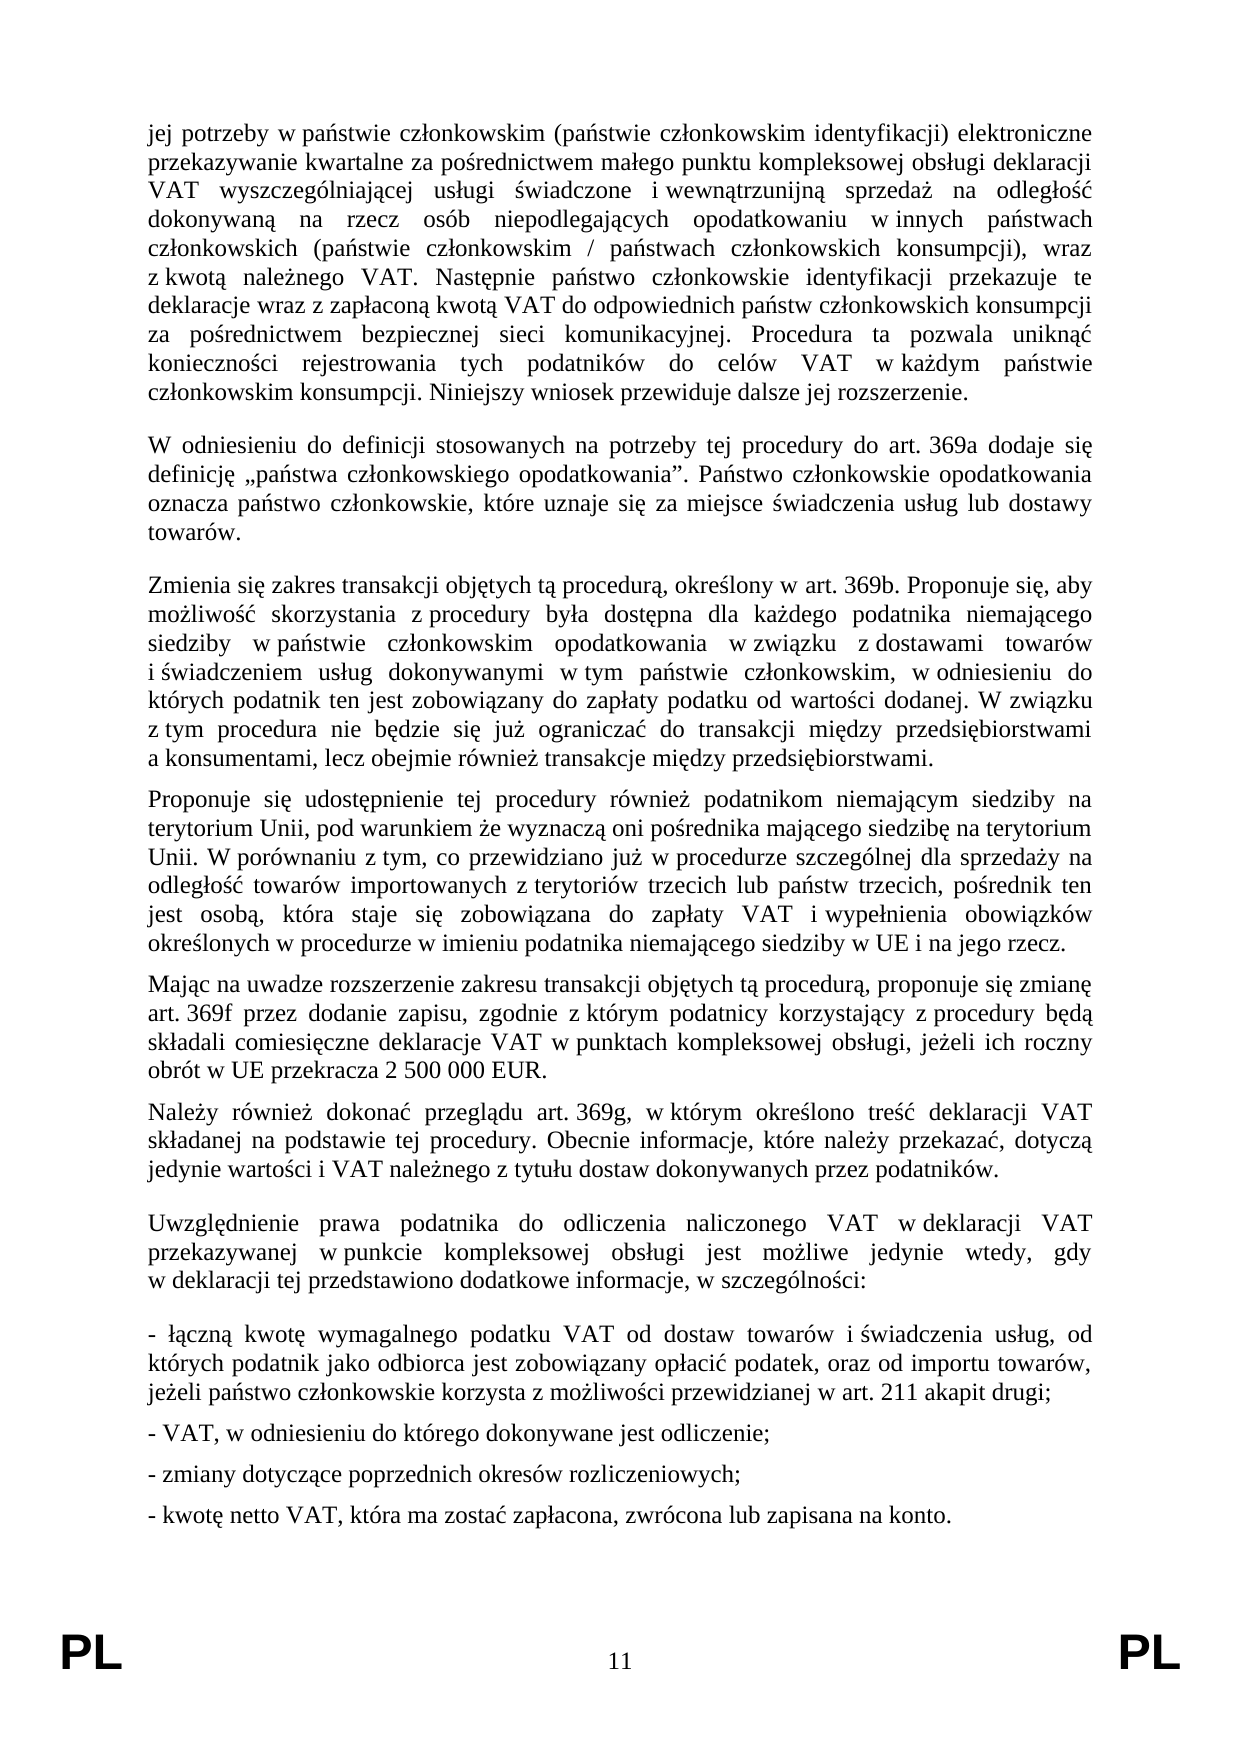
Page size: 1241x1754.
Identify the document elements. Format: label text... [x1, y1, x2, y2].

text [148, 118, 1093, 406]
text Zmienia się zakres transakcji objętych tą procedurą, określony w art. 369b. Proponuje się, aby możliwość skorzystania z procedury była dostępna dla każdego podatnika niemającego siedziby w państwie członkowskim opodatkowania w związku z dostawami towarów i świadczeniem usług dokonywanymi w tym państwie członkowskim, w odniesieniu do których podatnik ten jest zobowiązany do zapłaty podatku od wartości dodanej. W związku z tym procedura nie będzie się już ograniczać do transakcji między przedsiębiorstwami a konsumentami, lecz obejmie również transakcje między przedsiębiorstwami. [148, 571, 1093, 772]
text W odniesieniu do definicji stosowanych na potrzeby tej procedury do art. 369a dodaje się definicję „państwa członkowskiego opodatkowania”. Państwo członkowskie opodatkowania oznacza państwo członkowskie, które uznaje się za miejsce świadczenia usług lub dostawy towarów. [148, 431, 1093, 546]
text - łączną kwotę wymagalnego podatku VAT od dostaw towarów i świadczenia usług, od których podatnik jako odbiorca jest zobowiązany opłacić podatek, oraz od importu towarów, jeżeli państwo członkowskie korzysta z możliwości przewidzianej w art. 211 akapit drugi; [148, 1319, 1093, 1406]
text Uwzględnienie prawa podatnika do odliczenia naliczonego VAT w deklaracji VAT przekazywanej w punkcie kompleksowej obsługi jest możliwe jedynie wtedy, gdy w deklaracji tej przedstawiono dodatkowe informacje, w szczególności: [148, 1208, 1093, 1294]
text Należy również dokonać przeglądu art. 369g, w którym określono treść deklaracji VAT składanej na podstawie tej procedury. Obecnie informacje, które należy przekazać, dotyczą jedynie wartości i VAT należnego z tytułu dostaw dokonywanych przez podatników. [148, 1097, 1093, 1183]
text Proponuje się udostępnienie tej procedury również podatnikom niemającym siedziby na terytorium Unii, pod warunkiem że wyznaczą oni pośrednika mającego siedzibę na terytorium Unii. W porównaniu z tym, co przewidziano już w procedurze szczególnej dla sprzedaży na odległość towarów importowanych z terytoriów trzecich lub państw trzecich, pośrednik ten jest osobą, która staje się zobowiązana do zapłaty VAT i wypełnienia obowiązków określonych w procedurze w imieniu podatnika niemającego siedziby w UE i na jego rzecz. [148, 784, 1093, 957]
text - zmiany dotyczące poprzednich okresów rozliczeniowych; [148, 1459, 1093, 1488]
text - kwotę netto VAT, która ma zostać zapłacona, zwrócona lub zapisana na konto. [148, 1501, 1093, 1529]
text Mając na uwadze rozszerzenie zakresu transakcji objętych tą procedurą, proponuje się zmianę art. 369f przez dodanie zapisu, zgodnie z którym podatnicy korzystający z procedury będą składali comiesięczne deklaracje VAT w punktach kompleksowej obsługi, jeżeli ich roczny obrót w UE przekracza 2 500 000 EUR. [148, 969, 1093, 1084]
text - VAT, w odniesieniu do którego dokonywane jest odliczenie; [148, 1418, 1093, 1447]
